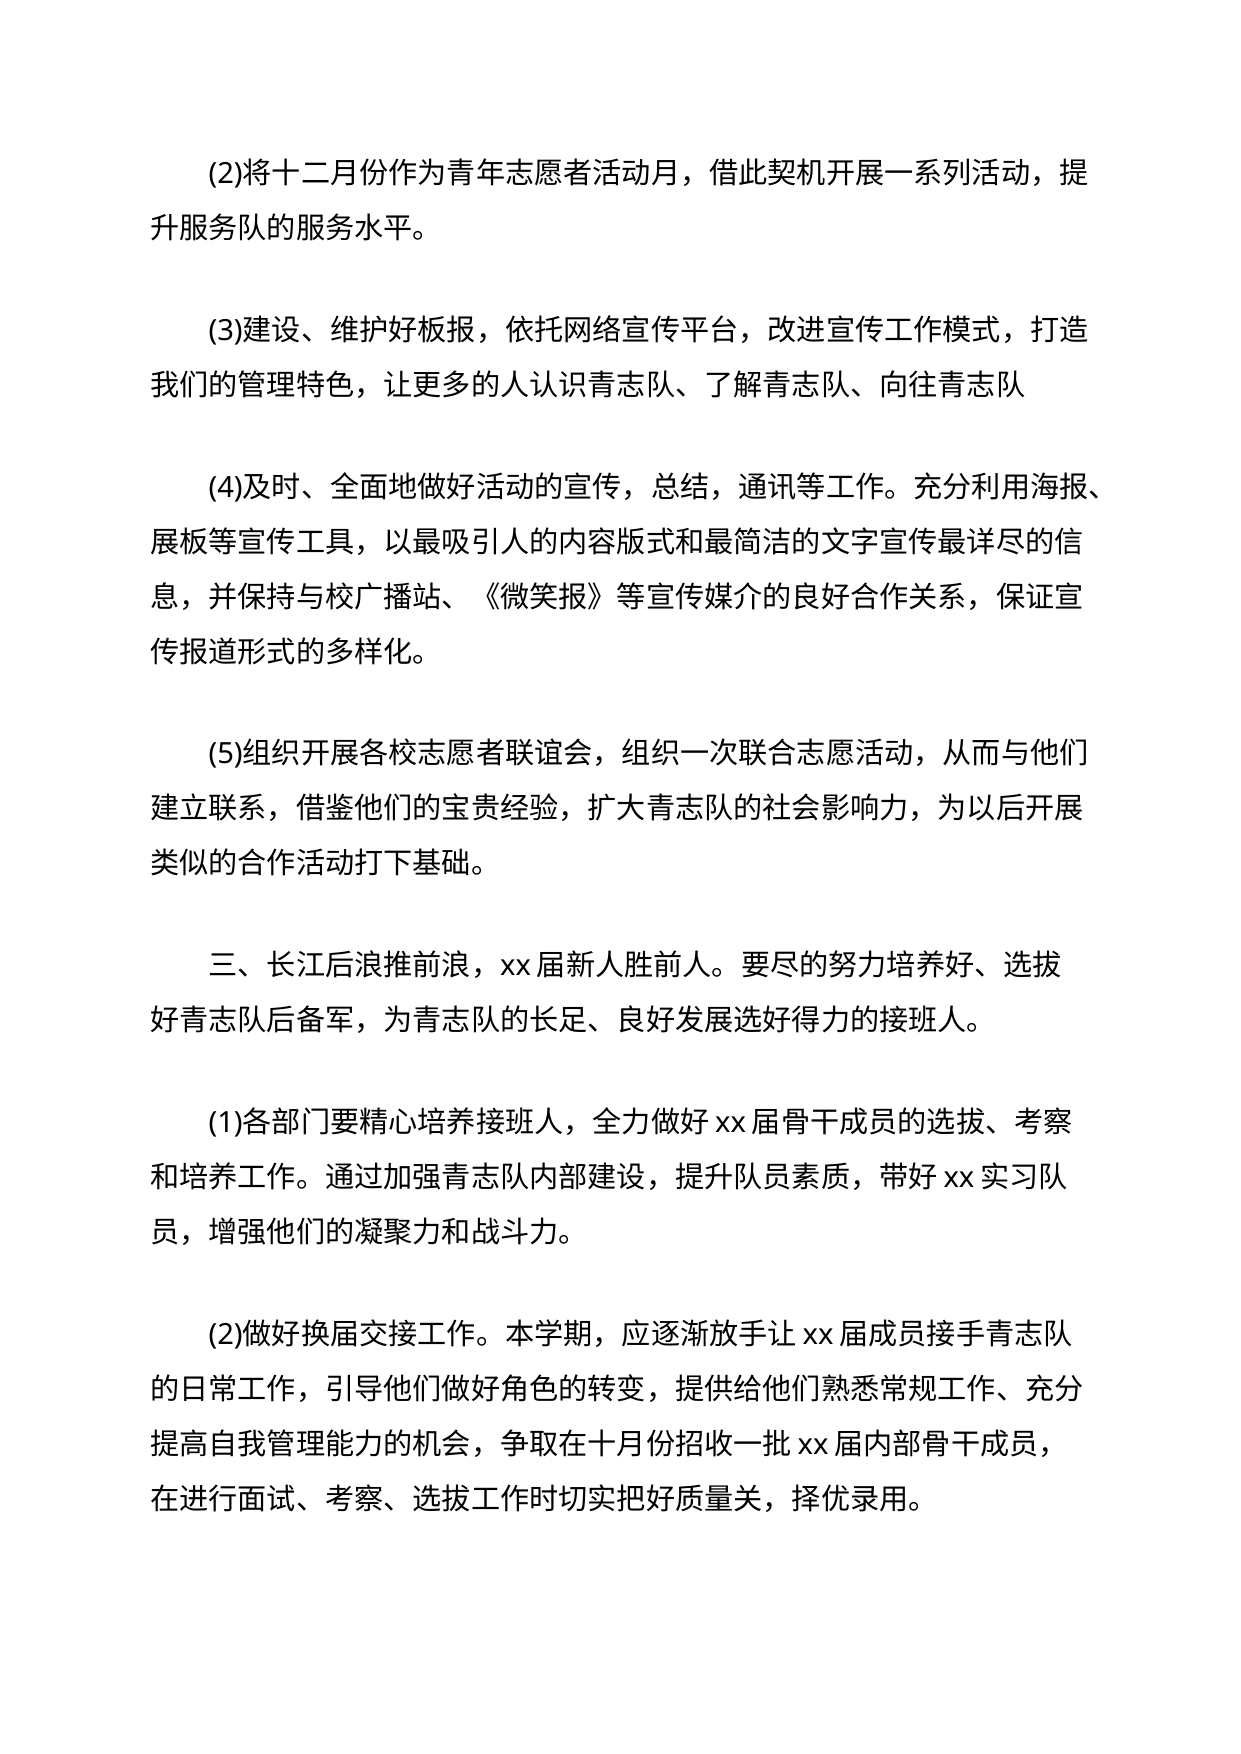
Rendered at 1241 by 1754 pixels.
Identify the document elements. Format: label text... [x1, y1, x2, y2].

text (1)各部门要精心培养接班人，全力做好xx届骨干成员的选拔、考察和培养工作。通过加强青志队内部建设，提升队员素质，带好xx实习队员，增强他们的凝聚力和战斗力。 [150, 1098, 1090, 1251]
text (5)组织开展各校志愿者联谊会，组织一次联合志愿活动，从而与他们建立联系，借鉴他们的宝贵经验，扩大青志队的社会影响力，为以后开展类似的合作活动打下基础。 [150, 730, 1090, 882]
text (3)建设、维护好板报，依托网络宣传平台，改进宣传工作模式，打造我们的管理特色，让更多的人认识青志队、了解青志队、向往青志队 [150, 307, 1090, 404]
text 三、长江后浪推前浪，xx届新人胜前人。要尽的努力培养好、选拔好青志队后备军，为青志队的长足、良好发展选好得力的接班人。 [150, 942, 1090, 1039]
text (4)及时、全面地做好活动的宣传，总结，通讯等工作。充分利用海报、展板等宣传工具，以最吸引人的内容版式和最简洁的文字宣传最详尽的信息，并保持与校广播站、《微笑报》等宣传媒介的良好合作关系，保证宣传报道形式的多样化。 [150, 463, 1090, 671]
text (2)做好换届交接工作。本学期，应逐渐放手让xx届成员接手青志队的日常工作，引导他们做好角色的转变，提供给他们熟悉常规工作、充分提高自我管理能力的机会，争取在十月份招收一批xx届内部骨干成员，在进行面试、考察、选拔工作时切实把好质量关，择优录用。 [150, 1310, 1090, 1517]
text (2)将十二月份作为青年志愿者活动月，借此契机开展一系列活动，提升服务队的服务水平。 [150, 150, 1090, 247]
